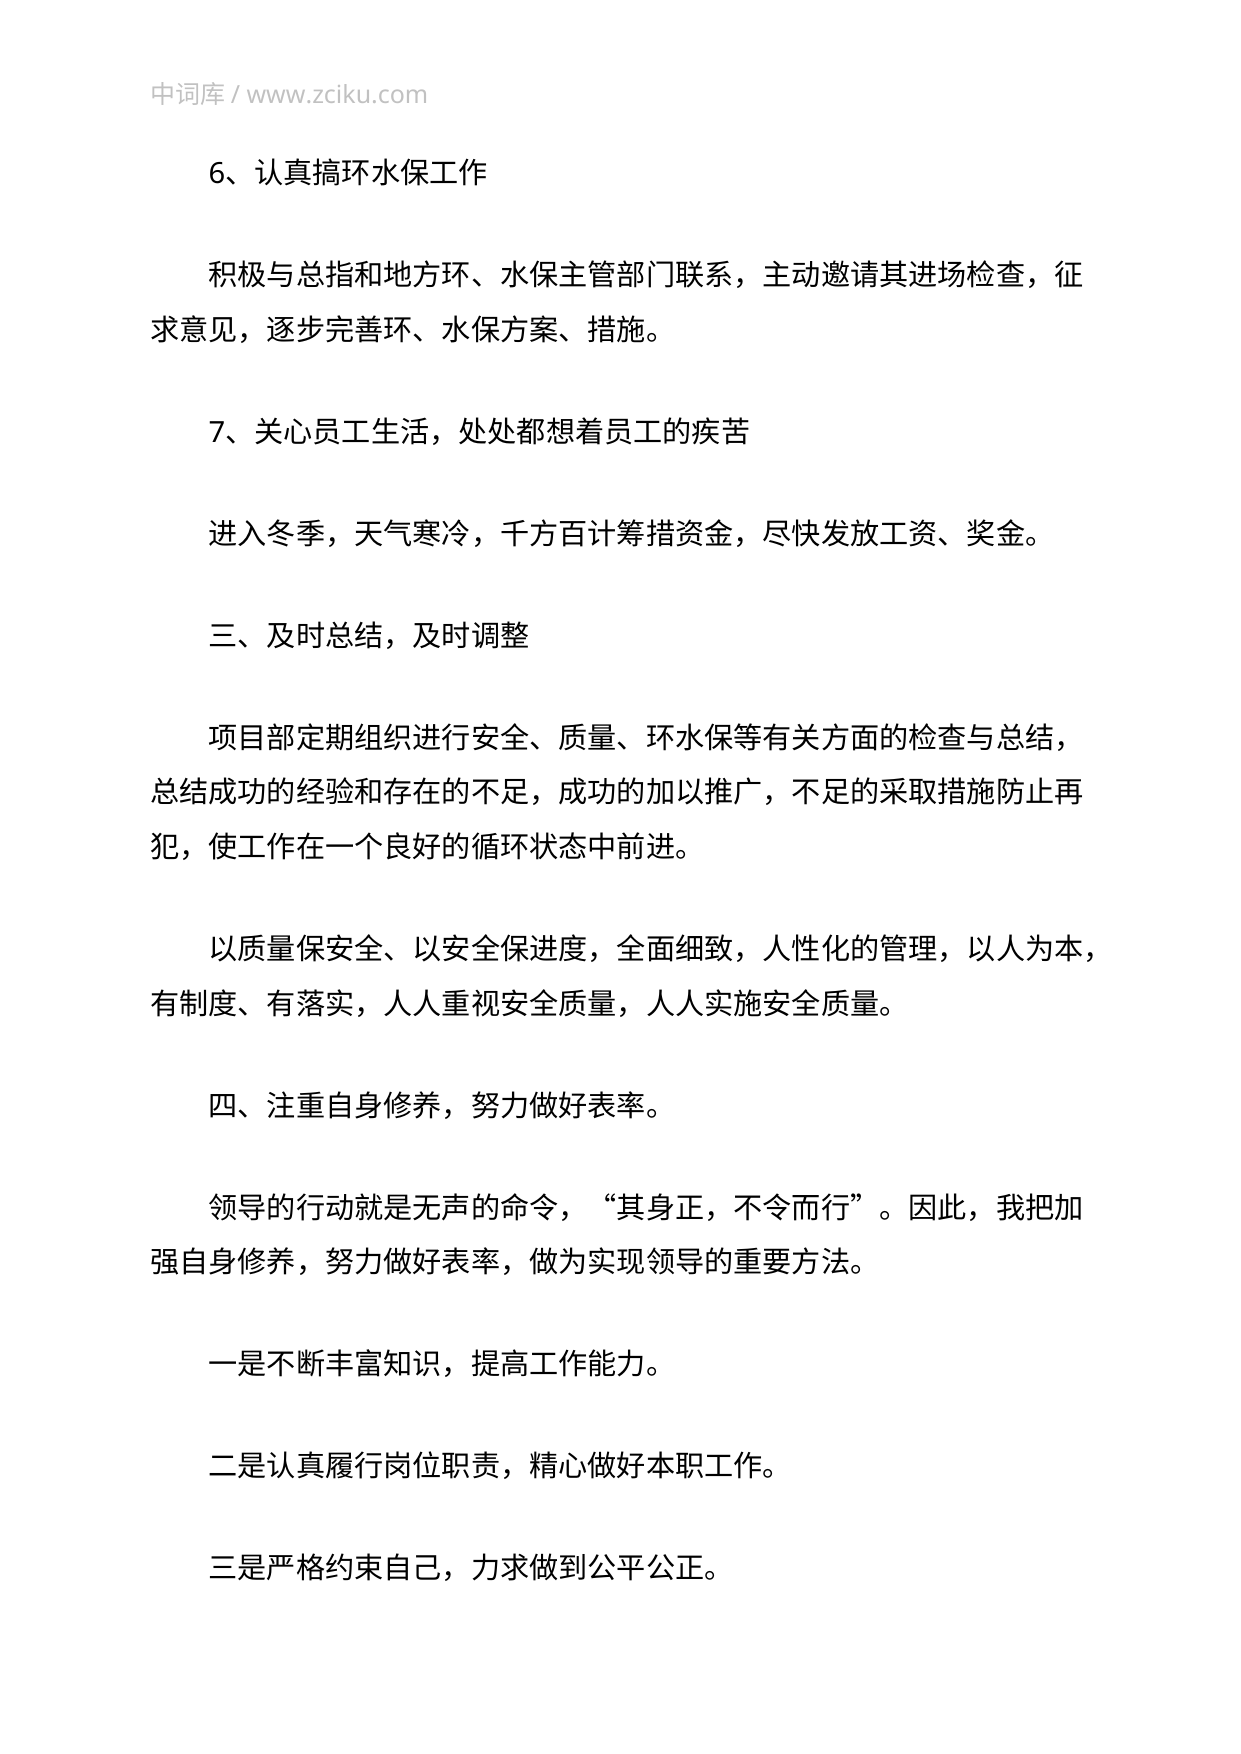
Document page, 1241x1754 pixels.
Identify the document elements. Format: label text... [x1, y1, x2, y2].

text 三是严格约束自己，力求做到公平公正。 [150, 1544, 1090, 1587]
text 四、注重自身修养，努力做好表率。 [150, 1082, 1090, 1125]
text 二是认真履行岗位职责，精心做好本职工作。 [150, 1443, 1090, 1485]
text 以质量保安全、以安全保进度，全面细致，人性化的管理，以人为本，有制度、有落实，人人重视安全质量，人人实施安全质量。 [150, 926, 1090, 1023]
text 进入冬季，天气寒冷，千方百计筹措资金，尽快发放工资、奖金。 [150, 511, 1090, 553]
text 项目部定期组织进行安全、质量、环水保等有关方面的检查与总结，总结成功的经验和存在的不足，成功的加以推广，不足的采取措施防止再犯，使工作在一个良好的循环状态中前进。 [150, 714, 1090, 866]
text 三、及时总结，及时调整 [150, 612, 1090, 655]
text 积极与总指和地方环、水保主管部门联系，主动邀请其进场检查，征求意见，逐步完善环、水保方案、措施。 [150, 252, 1090, 349]
text 一是不断丰富知识，提高工作能力。 [150, 1341, 1090, 1383]
text 领导的行动就是无声的命令，“其身正，不令而行”。因此，我把加强自身修养，努力做好表率，做为实现领导的重要方法。 [150, 1184, 1090, 1281]
text 7、关心员工生活，处处都想着员工的疾苦 [150, 409, 1090, 451]
text 6、认真搞环水保工作 [150, 150, 1090, 192]
